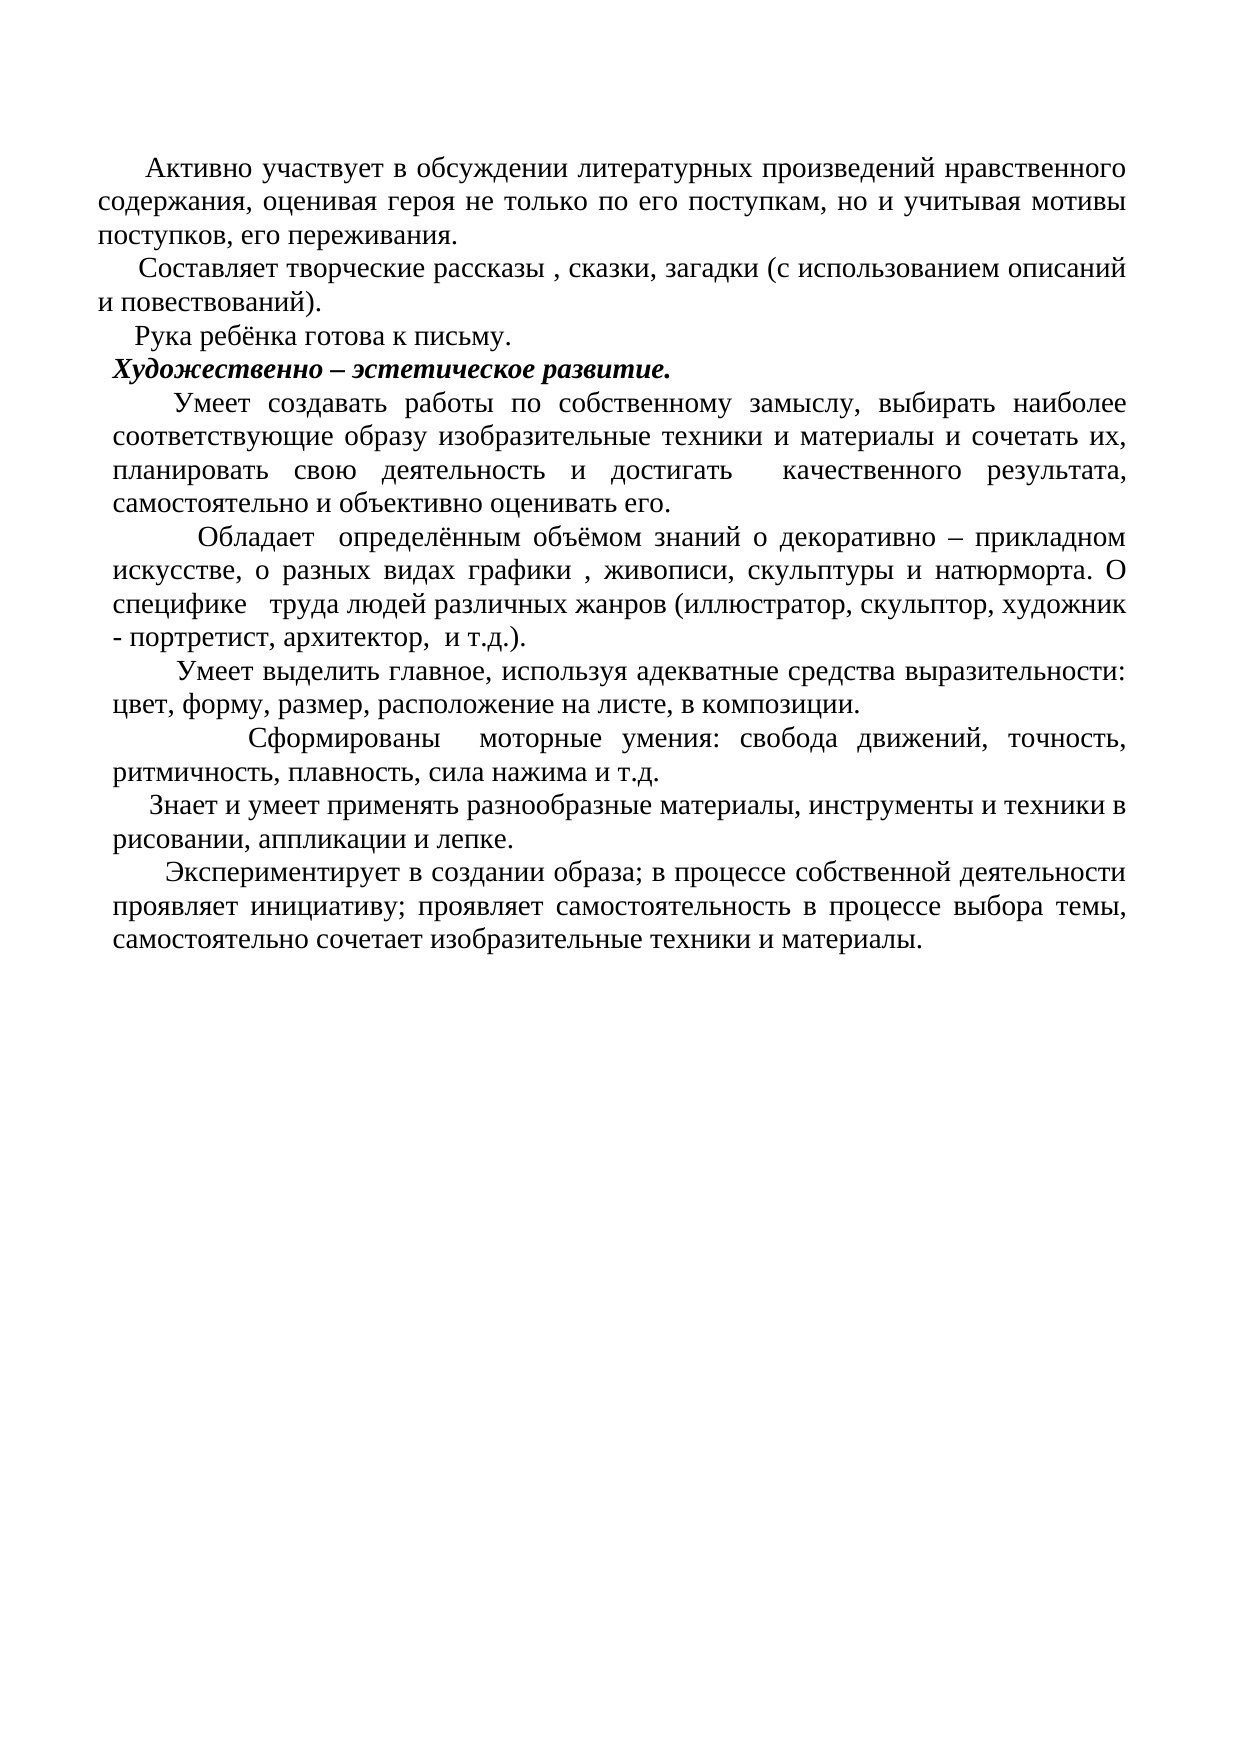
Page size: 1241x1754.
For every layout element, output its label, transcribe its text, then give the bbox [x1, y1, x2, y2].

text Активно участвует в обсуждении литературных произведений нравственного содержания, оценивая героя не только по его поступкам, но и учитывая мотивы поступков, его переживания. [98, 150, 1128, 251]
text Рука ребёнка готова к письму. [98, 318, 1128, 351]
text Знает и умеет применять разнообразные материалы, инструменты и техники в рисовании, аппликации и лепке. [112, 787, 1128, 854]
text Сформированы моторные умения: свобода движений, точность, ритмичность, плавность, сила нажима и т.д. [112, 720, 1128, 787]
text Умеет выделить главное, используя адекватные средства выразительности: цвет, форму, размер, расположение на листе, в композиции. [112, 653, 1128, 720]
text Обладает определённым объёмом знаний о декоративно – прикладном искусстве, о разных видах графики , живописи, скульптуры и натюрморта. О специфике труда людей различных жанров (иллюстратор, скульптор, художник - портретист, архитектор, и т.д.). [112, 519, 1128, 653]
text Художественно – эстетическое развитие. [112, 351, 1128, 385]
text Умеет создавать работы по собственному замыслу, выбирать наиболее соответствующие образу изобразительные техники и материалы и сочетать их, планировать свою деятельность и достигать качественного результата, самостоятельно и объективно оценивать его. [112, 385, 1128, 519]
text Составляет творческие рассказы , сказки, загадки (с использованием описаний и повествований). [98, 251, 1128, 318]
text Экспериментирует в создании образа; в процессе собственной деятельности проявляет инициативу; проявляет самостоятельность в процессе выбора темы, самостоятельно сочетает изобразительные техники и материалы. [112, 854, 1128, 955]
